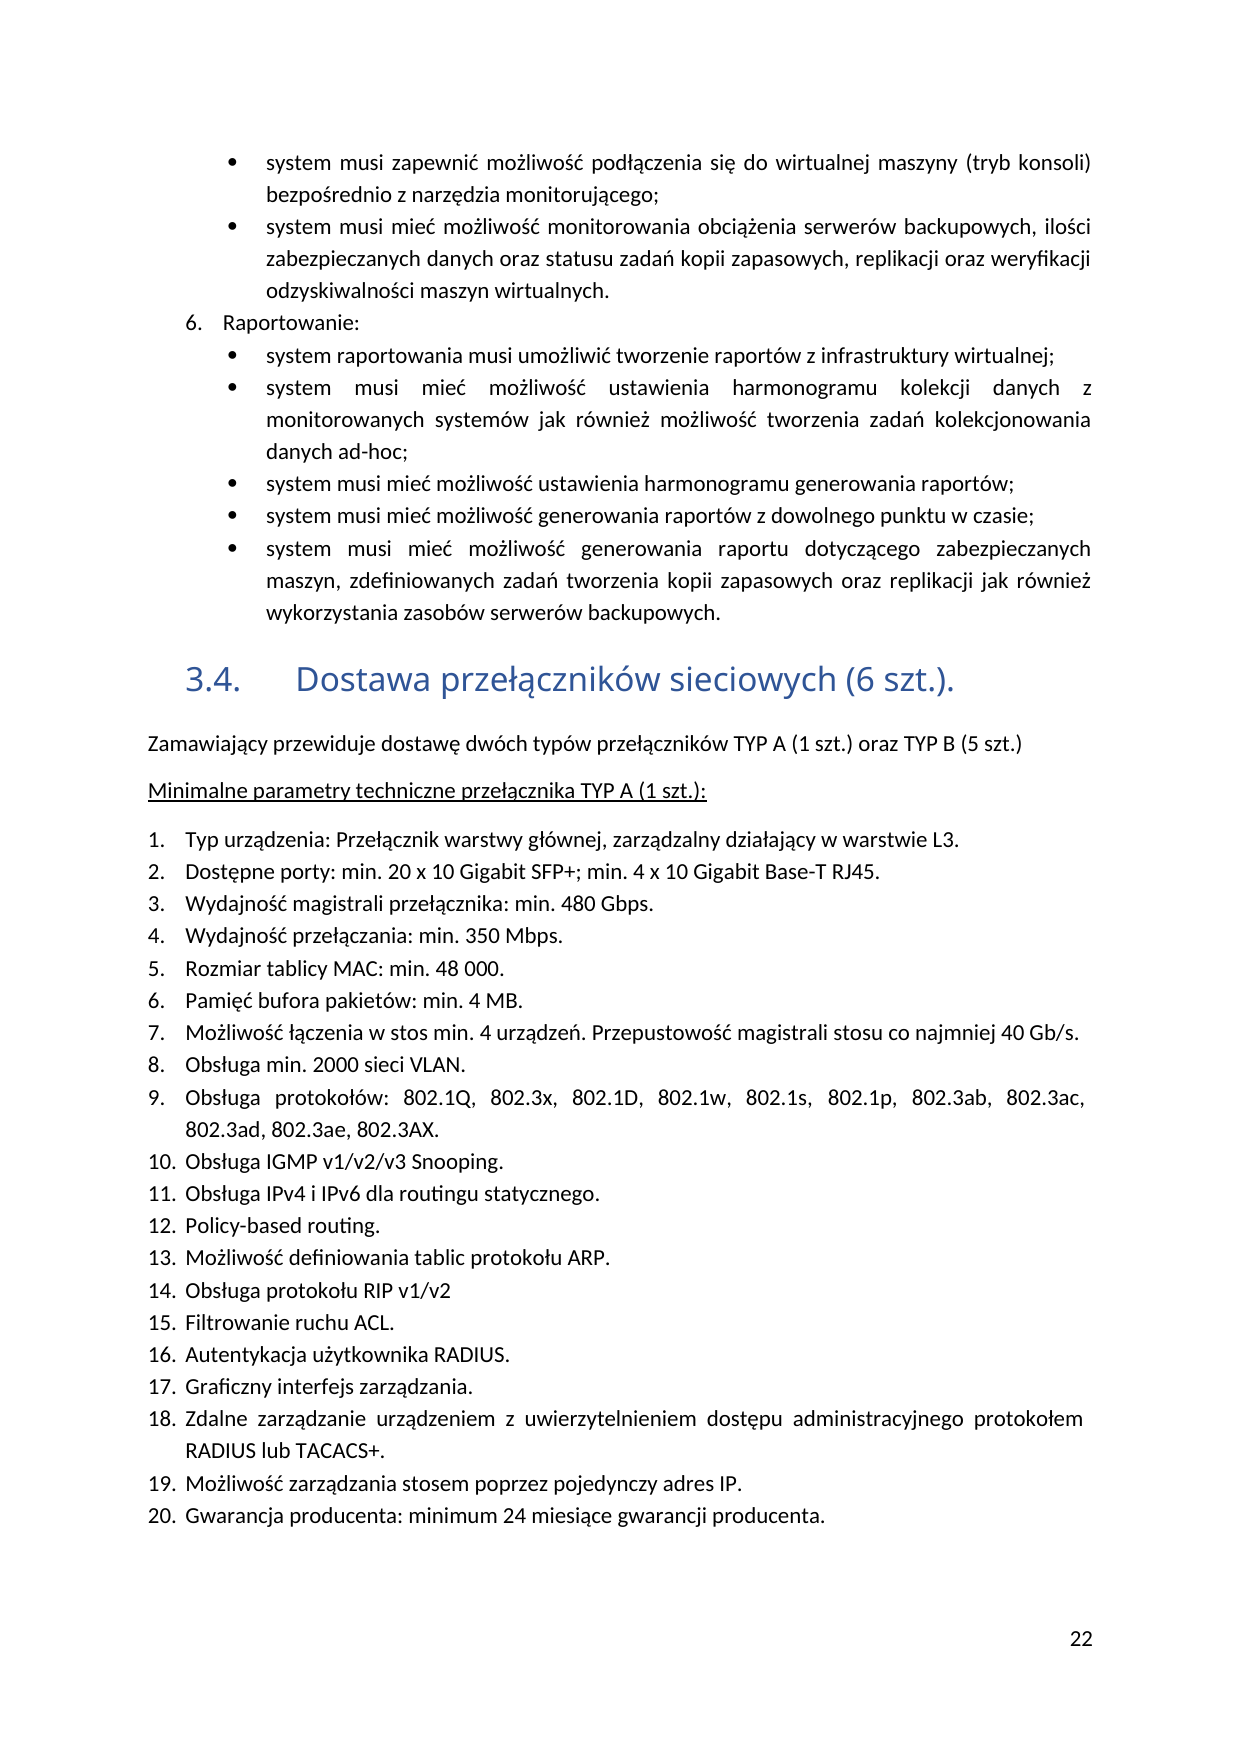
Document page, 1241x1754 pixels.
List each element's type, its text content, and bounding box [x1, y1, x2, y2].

list Zdalne zarządzanie urządzeniem z uwierzytelnieniem dostępu administracyjnego protokołem RADIUS lub TACACS+. [148, 1404, 1085, 1465]
list Obsługa IPv4 i IPv6 dla routingu statycznego. [148, 1179, 1085, 1207]
list Obsługa protokołów: 802.1Q, 802.3x, 802.1D, 802.1w, 802.1s, 802.1p, 802.3ab, 802.3ac, 802.3ad, 802.3ae, 802.3AX. [148, 1083, 1085, 1143]
list system musi mieć możliwość generowania raportów z dowolnego punktu w czasie; [228, 502, 1093, 530]
list Obsługa IGMP v1/v2/v3 Snooping. [148, 1147, 1085, 1175]
list Rozmiar tablicy MAC: min. 48 000. [148, 954, 1085, 982]
list Wydajność magistrali przełącznika: min. 480 Gbps. [148, 889, 1085, 917]
list Filtrowanie ruchu ACL. [148, 1308, 1085, 1336]
list Gwarancja producenta: minimum 24 miesiące gwarancji producenta. [148, 1501, 1085, 1529]
list Autentykacja użytkownika RADIUS. [148, 1340, 1085, 1368]
list system musi mieć możliwość ustawienia harmonogramu generowania raportów; [228, 469, 1093, 497]
list Policy-based routing. [148, 1211, 1085, 1239]
list system musi mieć możliwość ustawienia harmonogramu kolekcji danych z monitorowanych systemów jak również możliwość tworzenia zadań kolekcjonowania danych ad-hoc; [228, 373, 1093, 465]
text Zamawiający przewiduje dostawę dwóch typów przełączników TYP A (1 szt.) oraz TYP B (5 szt.) [148, 729, 1093, 757]
list Obsługa min. 2000 sieci VLAN. [148, 1050, 1085, 1078]
list Raportowanie: [185, 308, 1093, 337]
list system musi zapewnić możliwość podłączenia się do wirtualnej maszyny (tryb konsoli) bezpośrednio z narzędzia monitorującego; [228, 148, 1093, 208]
list system musi mieć możliwość monitorowania obciążenia serwerów backupowych, ilości zabezpieczanych danych oraz statusu zadań kopii zapasowych, replikacji oraz weryfikacji odzyskiwalności maszyn wirtualnych. [228, 212, 1093, 304]
subtitle Dostawa przełączników sieciowych (6 szt.). [185, 655, 1093, 701]
list Pamięć bufora pakietów: min. 4 MB. [148, 986, 1085, 1014]
list system musi mieć możliwość generowania raportu dotyczącego zabezpieczanych maszyn, zdefiniowanych zadań tworzenia kopii zapasowych oraz replikacji jak również wykorzystania zasobów serwerów backupowych. [228, 534, 1093, 626]
list Obsługa protokołu RIP v1/v2 [148, 1276, 1085, 1304]
list Możliwość definiowania tablic protokołu ARP. [148, 1243, 1085, 1272]
list Dostępne porty: min. 20 x 10 Gigabit SFP+; min. 4 x 10 Gigabit Base-T RJ45. [148, 857, 1085, 885]
list Możliwość łączenia w stos min. 4 urządzeń. Przepustowość magistrali stosu co najmniej 40 Gb/s. [148, 1018, 1085, 1046]
list system raportowania musi umożliwić tworzenie raportów z infrastruktury wirtualnej; [228, 341, 1093, 369]
text Minimalne parametry techniczne przełącznika TYP A (1 szt.): [148, 776, 1093, 804]
list Możliwość zarządzania stosem poprzez pojedynczy adres IP. [148, 1469, 1085, 1497]
list Graficzny interfejs zarządzania. [148, 1372, 1085, 1400]
list Typ urządzenia: Przełącznik warstwy głównej, zarządzalny działający w warstwie L3. [148, 825, 1085, 853]
list Wydajność przełączania: min. 350 Mbps. [148, 922, 1085, 950]
